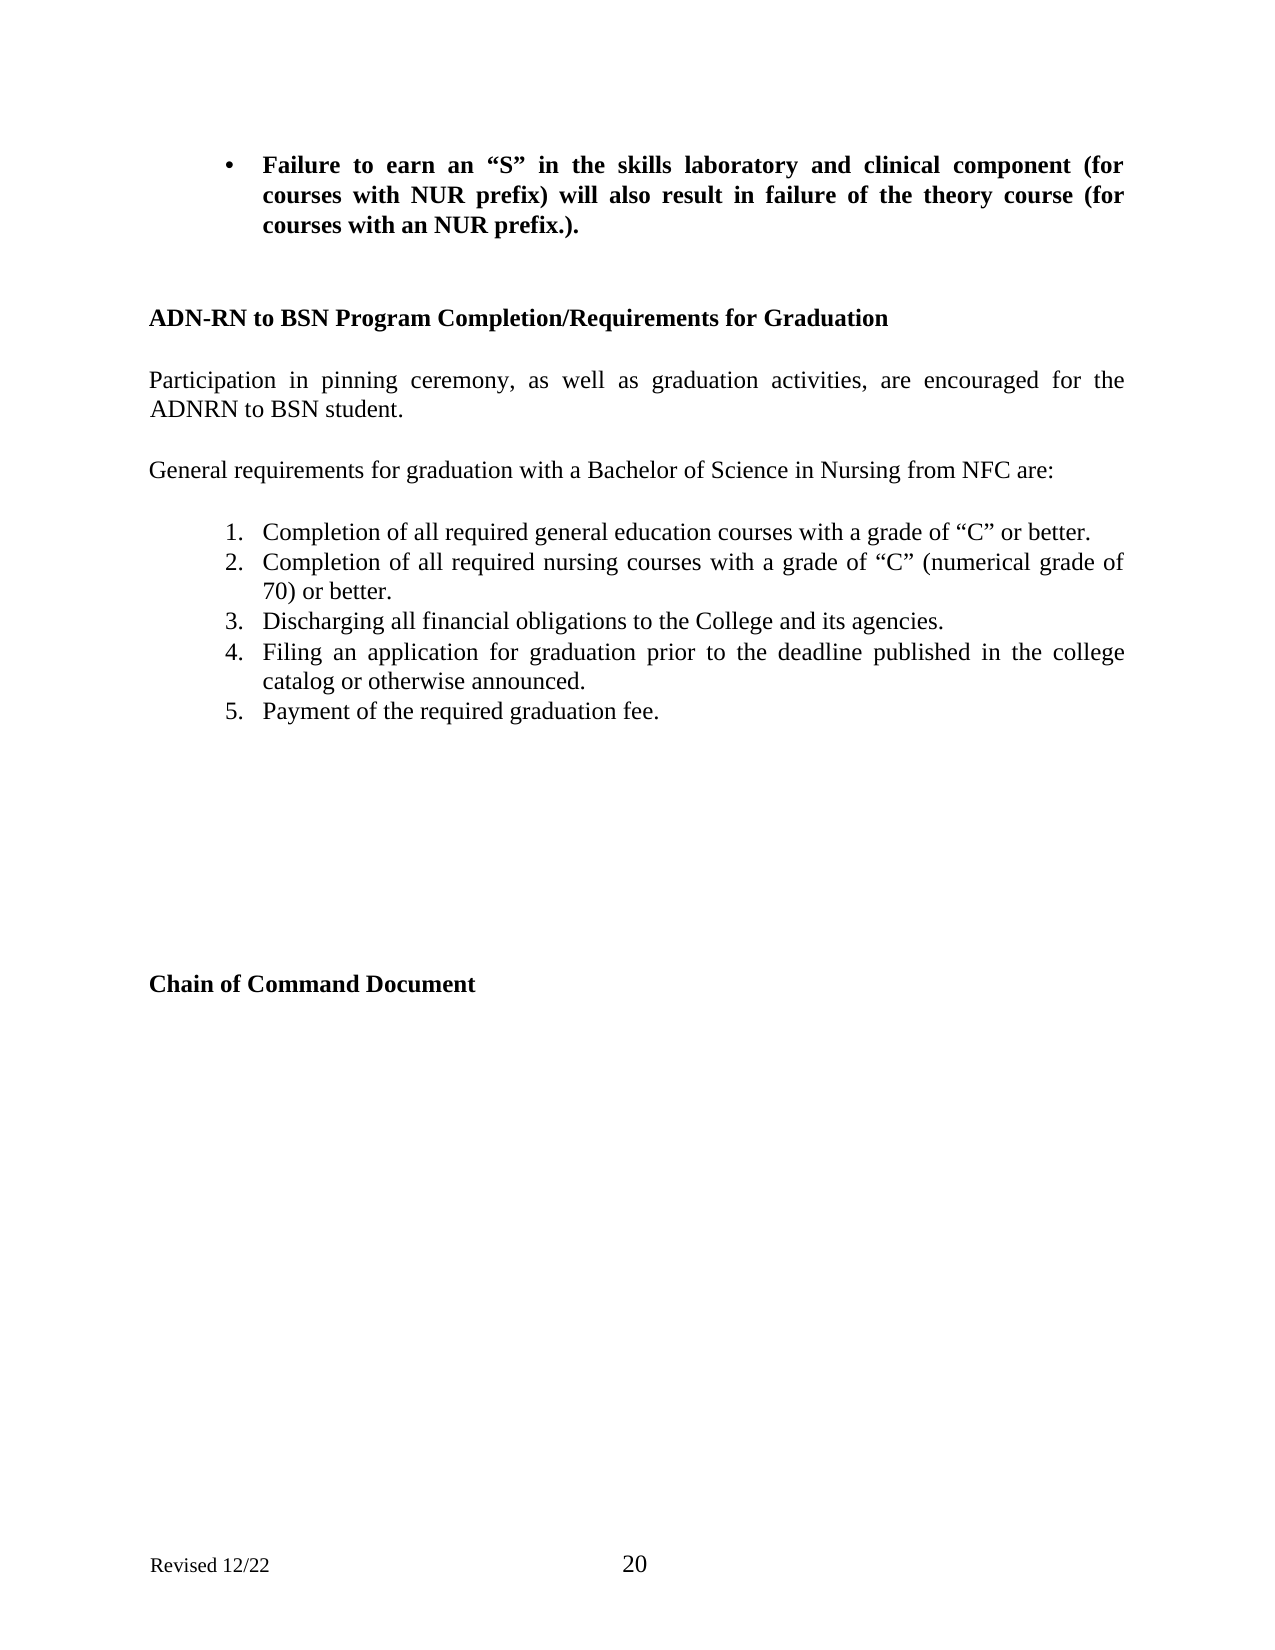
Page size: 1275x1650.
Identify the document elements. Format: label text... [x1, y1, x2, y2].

list Completion of all required nursing courses with a grade of “C” (numerical grade of 70) or better. [225, 547, 1126, 605]
list Payment of the required graduation fee. [225, 696, 1126, 725]
list Discharging all financial obligations to the College and its agencies. [225, 606, 1126, 635]
list Completion of all required general education courses with a grade of “C” or better. [225, 517, 1126, 545]
list Filing an application for graduation prior to the deadline published in the college catalog or otherwise announced. [225, 637, 1126, 695]
text General requirements for graduation with a Bachelor of Science in Nursing from NFC are: [148, 456, 1126, 484]
list Failure to earn an “S” in the skills laboratory and clinical component (for courses with NUR prefix) will also result in failure of the theory course (for courses with an NUR prefix.). [225, 151, 1126, 238]
subtitle Chain of Command Document [148, 969, 1126, 998]
text Participation in pinning ceremony, as well as graduation activities, are encouraged for the ADNRN to BSN student. [148, 365, 1126, 423]
subtitle ADN-RN to BSN Program Completion/Requirements for Graduation [148, 303, 1126, 332]
